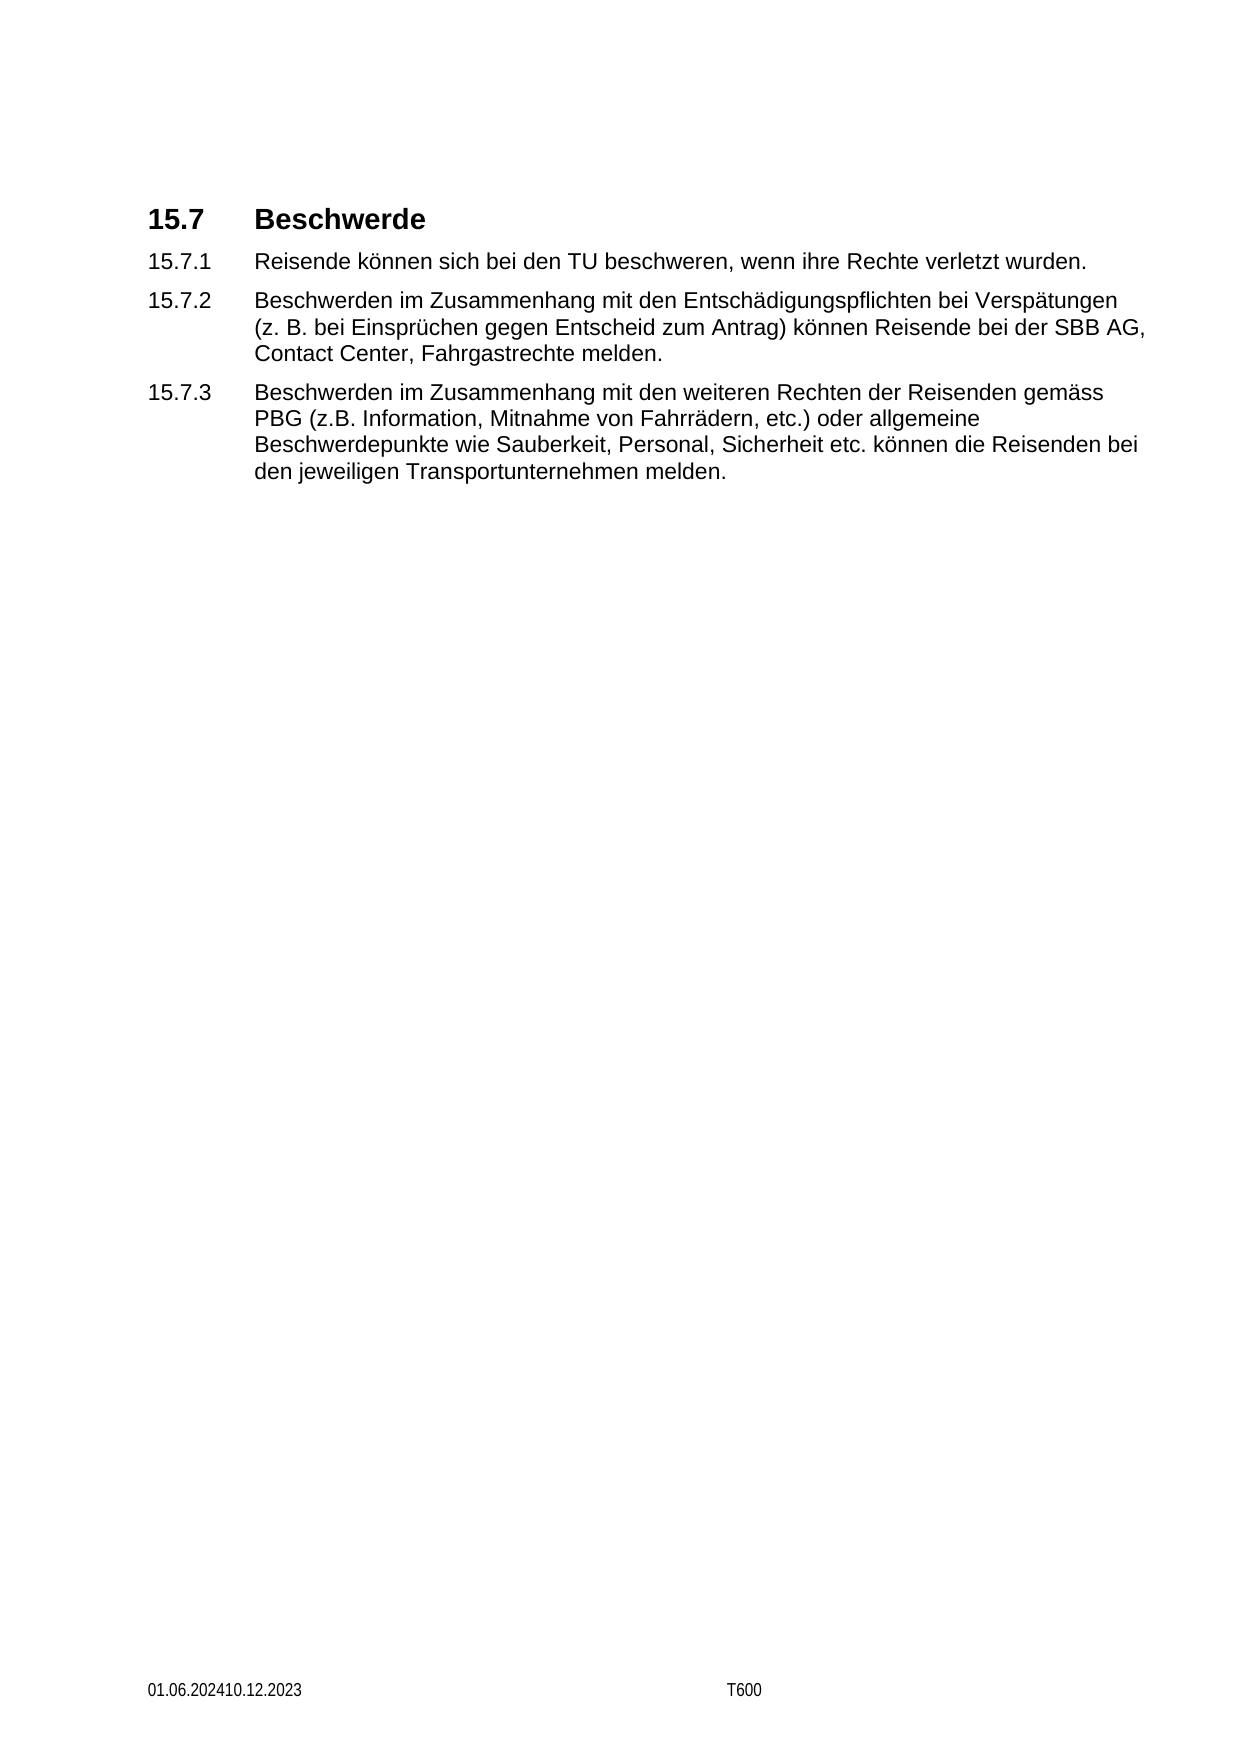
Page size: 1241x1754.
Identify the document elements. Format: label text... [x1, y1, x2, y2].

subtitle Beschwerde [148, 202, 1152, 236]
text Beschwerden im Zusammenhang mit den weiteren Rechten der Reisenden gemäss PBG (z.B. Information, Mitnahme von Fahrrädern, etc.) oder allgemeine Beschwerdepunkte wie Sauberkeit, Personal, Sicherheit etc. können die Reisenden bei den jeweiligen Transportunternehmen melden. [148, 379, 1152, 484]
text Reisende können sich bei den TU beschweren, wenn ihre Rechte verletzt wurden. [148, 248, 1152, 274]
text Beschwerden im Zusammenhang mit den Entschädigungspflichten bei Verspätungen (z. B. bei Einsprüchen gegen Entscheid zum Antrag) können Reisende bei der SBB AG, Contact Center, Fahrgastrechte melden. [148, 287, 1152, 366]
